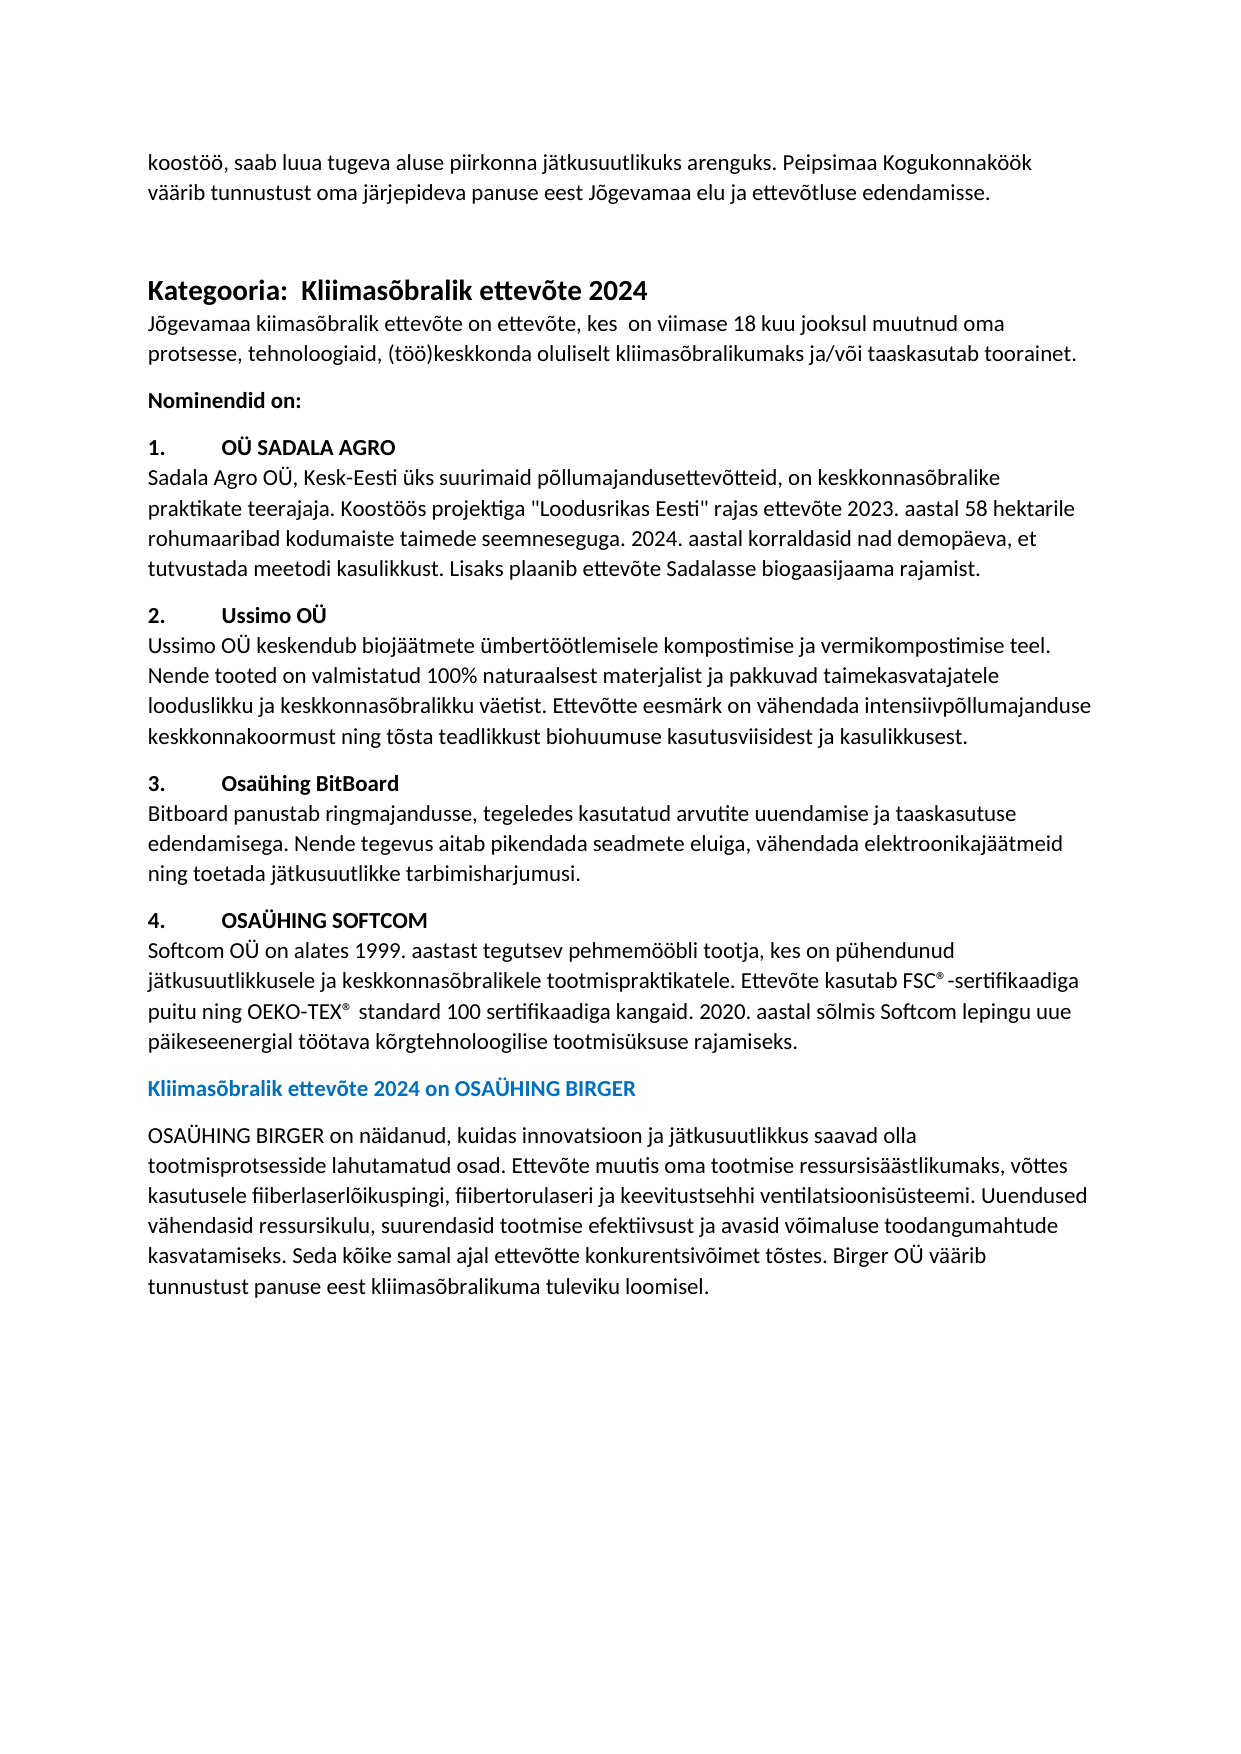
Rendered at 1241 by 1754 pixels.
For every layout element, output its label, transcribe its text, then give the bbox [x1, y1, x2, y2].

text 4. OSAÜHING SOFTCOM Softcom OÜ on alates 1999. aastast tegutsev pehmemööbli tootja, kes on pühendunud jätkusuutlikkusele ja keskkonnasõbralikele tootmispraktikatele. Ettevõte kasutab FSC®-sertifikaadiga puitu ning OEKO-TEX® standard 100 sertifikaadiga kangaid. 2020. aastal sõlmis Softcom lepingu uue päikeseenergial töötava kõrgtehnoloogilise tootmisüksuse rajamiseks. [148, 906, 1093, 1055]
text Kategooria: Kliimasõbralik ettevõte 2024 Jõgevamaa kiimasõbralik ettevõte on ettevõte, kes on viimase 18 kuu jooksul muutnud oma protsesse, tehnoloogiaid, (töö)keskkonda oluliselt kliimasõbralikumaks ja/või taaskasutab toorainet. [148, 272, 1093, 368]
text OSAÜHING BIRGER on näidanud, kuidas innovatsioon ja jätkusuutlikkus saavad olla tootmisprotsesside lahutamatud osad. Ettevõte muutis oma tootmise ressursisäästlikumaks, võttes kasutusele fiiberlaserlõikuspingi, fiibertorulaseri ja keevitustsehhi ventilatsioonisüsteemi. Uuendused vähendasid ressursikulu, suurendasid tootmise efektiivsust ja avasid võimaluse toodangumahtude kasvatamiseks. Seda kõike samal ajal ettevõtte konkurentsivõimet tõstes. Birger OÜ väärib tunnustust panuse eest kliimasõbralikuma tuleviku loomisel. [148, 1121, 1093, 1300]
text Nominendid on: [148, 386, 1093, 414]
text 2. Ussimo OÜ Ussimo OÜ keskendub biojäätmete ümbertöötlemisele kompostimise ja vermikompostimise teel. Nende tooted on valmistatud 100% naturaalsest materjalist ja pakkuvad taimekasvatajatele looduslikku ja keskkonnasõbralikku väetist. Ettevõtte eesmärk on vähendada intensiivpõllumajanduse keskkonnakoormust ning tõsta teadlikkust biohuumuse kasutusviisidest ja kasulikkusest. [148, 601, 1093, 750]
text Kliimasõbralik ettevõte 2024 on OSAÜHING BIRGER [148, 1074, 1093, 1102]
text 1. OÜ SADALA AGRO Sadala Agro OÜ, Kesk-Eesti üks suurimaid põllumajandusettevõtteid, on keskkonnasõbralike praktikate teerajaja. Koostöös projektiga "Loodusrikas Eesti" rajas ettevõte 2023. aastal 58 hektarile rohumaaribad kodumaiste taimede seemneseguga. 2024. aastal korraldasid nad demopäeva, et tutvustada meetodi kasulikkust. Lisaks plaanib ettevõte Sadalasse biogaasijaama rajamist. [148, 433, 1093, 582]
text 3. Osaühing BitBoard Bitboard panustab ringmajandusse, tegeledes kasutatud arvutite uuendamise ja taaskasutuse edendamisega. Nende tegevus aitab pikendada seadmete eluiga, vähendada elektroonikajäätmeid ning toetada jätkusuutlikke tarbimisharjumusi. [148, 769, 1093, 887]
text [148, 148, 1093, 206]
